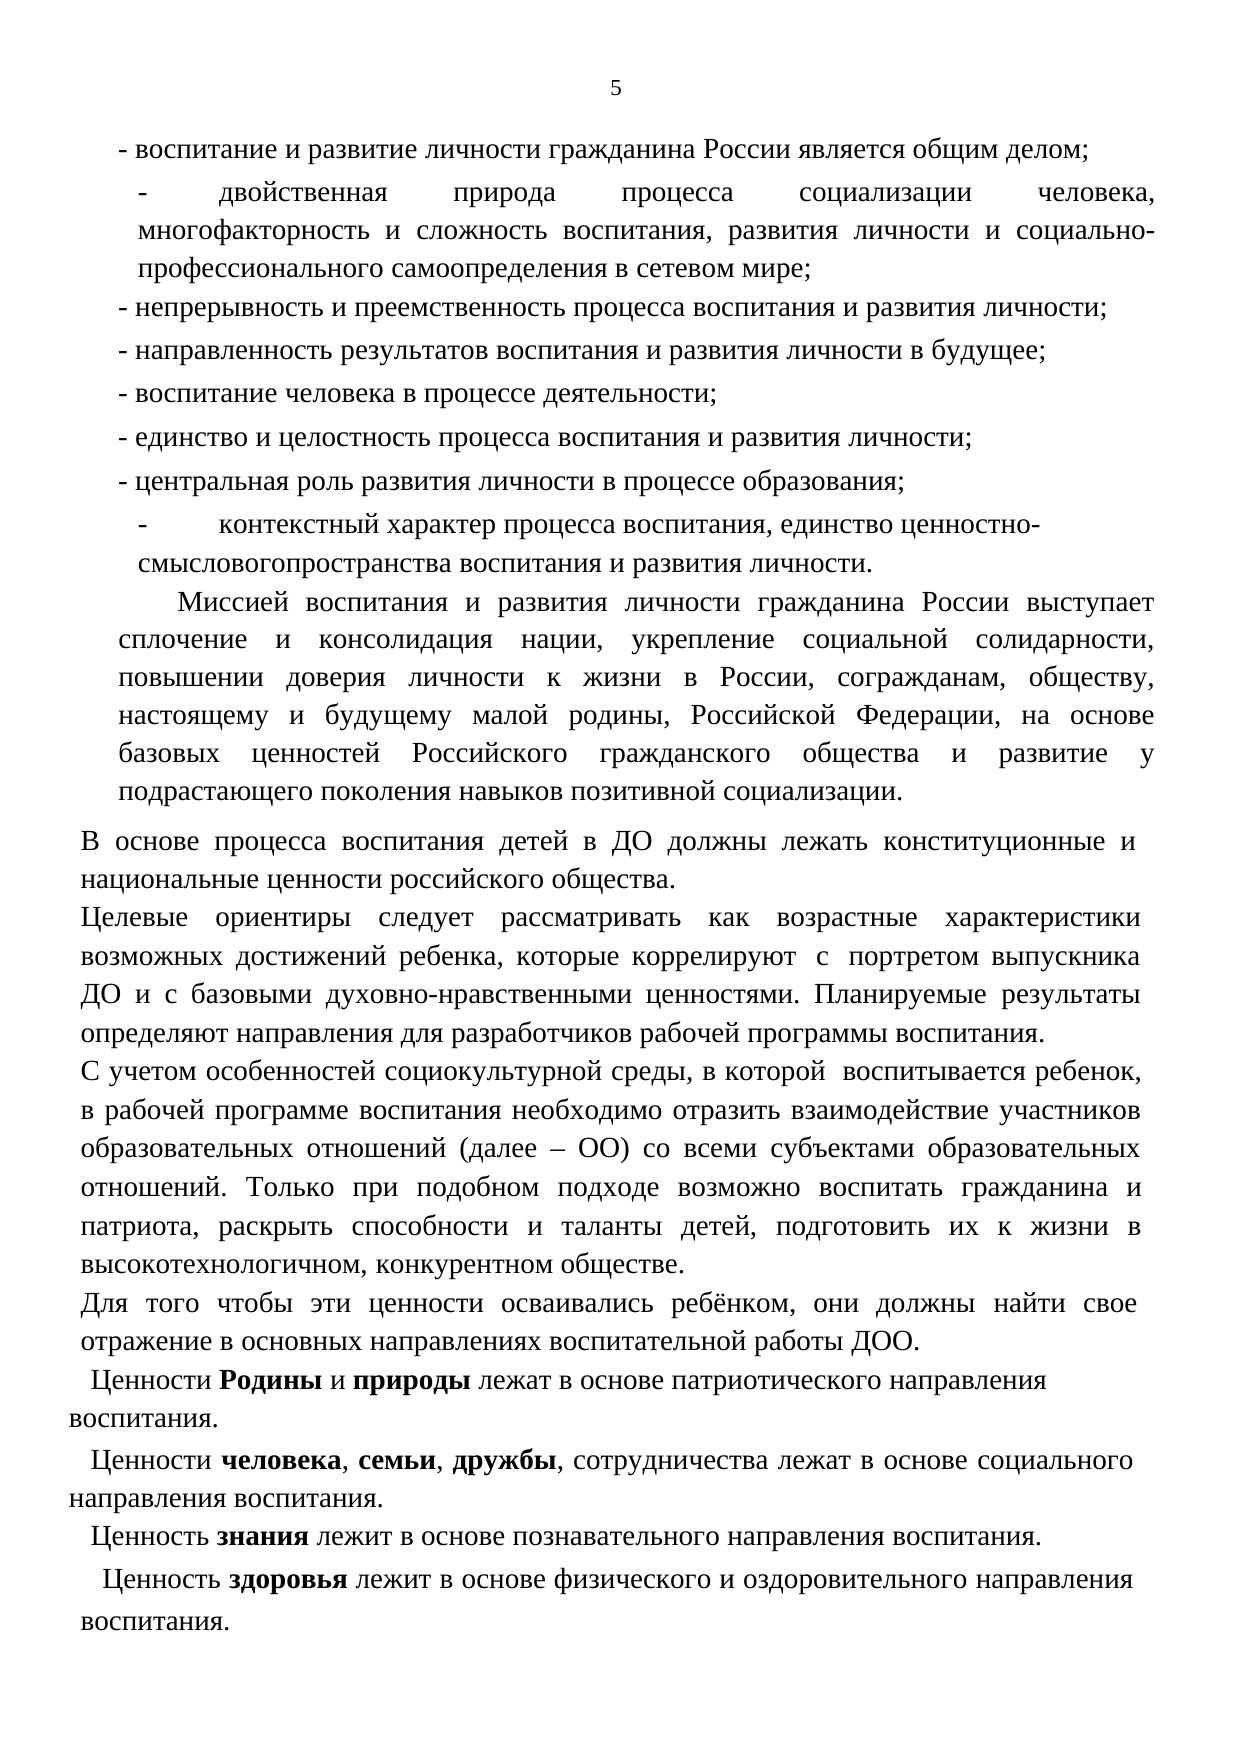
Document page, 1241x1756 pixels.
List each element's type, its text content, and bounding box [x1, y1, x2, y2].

list воспитание и развитие личности гражданина России является общим делом; [118, 131, 1182, 165]
text С учетом особенностей социокультурной среды, в которой воспитывается ребенок, в рабочей программе воспитания необходимо отразить взаимодействие участников образовательных отношений (далее – ОО) со всеми субъектами образовательных отношений. Только при подобном подходе возможно воспитать гражданина и патриота, раскрыть способности и таланты детей, подготовить их к жизни в высокотехнологичном, конкурентном обществе. [80, 1053, 1142, 1280]
text Ценность здоровья лежит в основе физического и оздоровительного направления воспитания. [80, 1561, 1182, 1637]
list единство и целостность процесса воспитания и развития личности; [118, 419, 1182, 453]
list направленность результатов воспитания и развития личности в будущее; [118, 332, 1182, 366]
list контекстный характер процесса воспитания, единство ценностно- смысловогопространства воспитания и развития личности. [138, 507, 1042, 579]
text В основе процесса воспитания детей в ДО должны лежать конституционные и национальные ценности российского общества. [80, 823, 1137, 894]
list двойственная природа процесса социализации человека, многофакторность и сложность воспитания, развития личности и социально- профессионального самоопределения в сетевом мире; [138, 174, 1155, 284]
text Для того чтобы эти ценности осваивались ребёнком, они должны найти свое отражение в основных направлениях воспитательной работы ДОО. [80, 1285, 1137, 1357]
text Целевые ориентиры следует рассматривать как возрастные характеристики возможных достижений ребенка, которые коррелируют с портретом выпускника ДО и с базовыми духовно-нравственными ценностями. Планируемые результаты определяют направления для разработчиков рабочей программы воспитания. [80, 899, 1141, 1048]
text Ценность знания лежит в основе познавательного направления воспитания. [90, 1518, 1182, 1552]
list непрерывность и преемственность процесса воспитания и развития личности; [118, 289, 1182, 322]
text Миссией воспитания и развития личности гражданина России выступает сплочение и консолидация нации, укрепление социальной солидарности, повышении доверия личности к жизни в России, согражданам, обществу, настоящему и будущему малой родины, Российской Федерации, на основе базовых ценностей Российского гражданского общества и развитие у подрастающего поколения навыков позитивной социализации. [118, 584, 1154, 806]
text Ценности Родины и природы лежат в основе патриотического направления воспитания. [69, 1362, 1182, 1434]
list центральная роль развития личности в процессе образования; [118, 463, 1182, 496]
text Ценности человека, семьи, дружбы, сотрудничества лежат в основе социального направления воспитания. [69, 1442, 1182, 1513]
list воспитание человека в процессе деятельности; [118, 376, 1182, 409]
